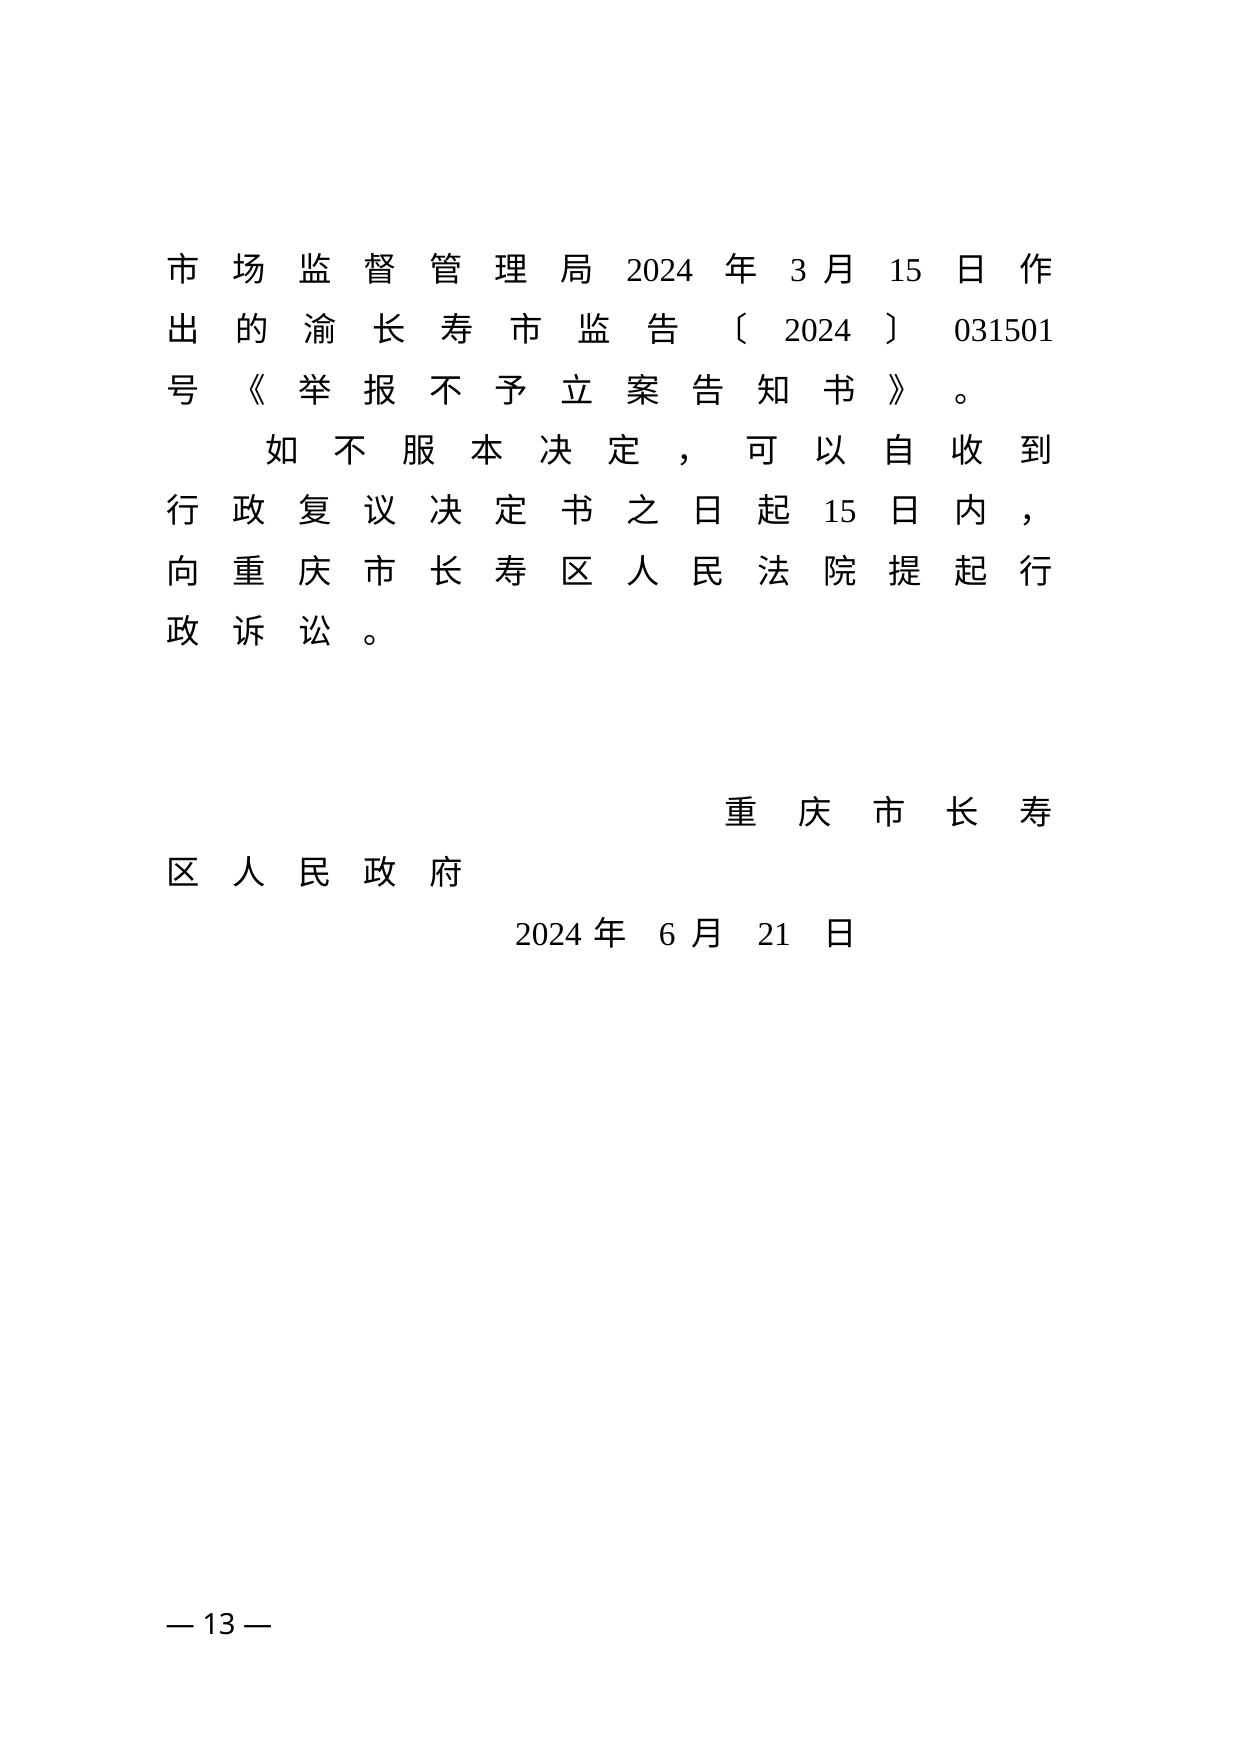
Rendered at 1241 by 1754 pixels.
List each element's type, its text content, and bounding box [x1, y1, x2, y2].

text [167, 237, 1085, 418]
text 如不服本决定，可以自收到行政复议决定书之日起15日内，向重庆市长寿区人民法院提起行政诉讼。 [167, 418, 1085, 659]
list 2024年6月21日 [167, 900, 1085, 961]
text 重庆市长寿区人民政府 [167, 779, 1085, 900]
